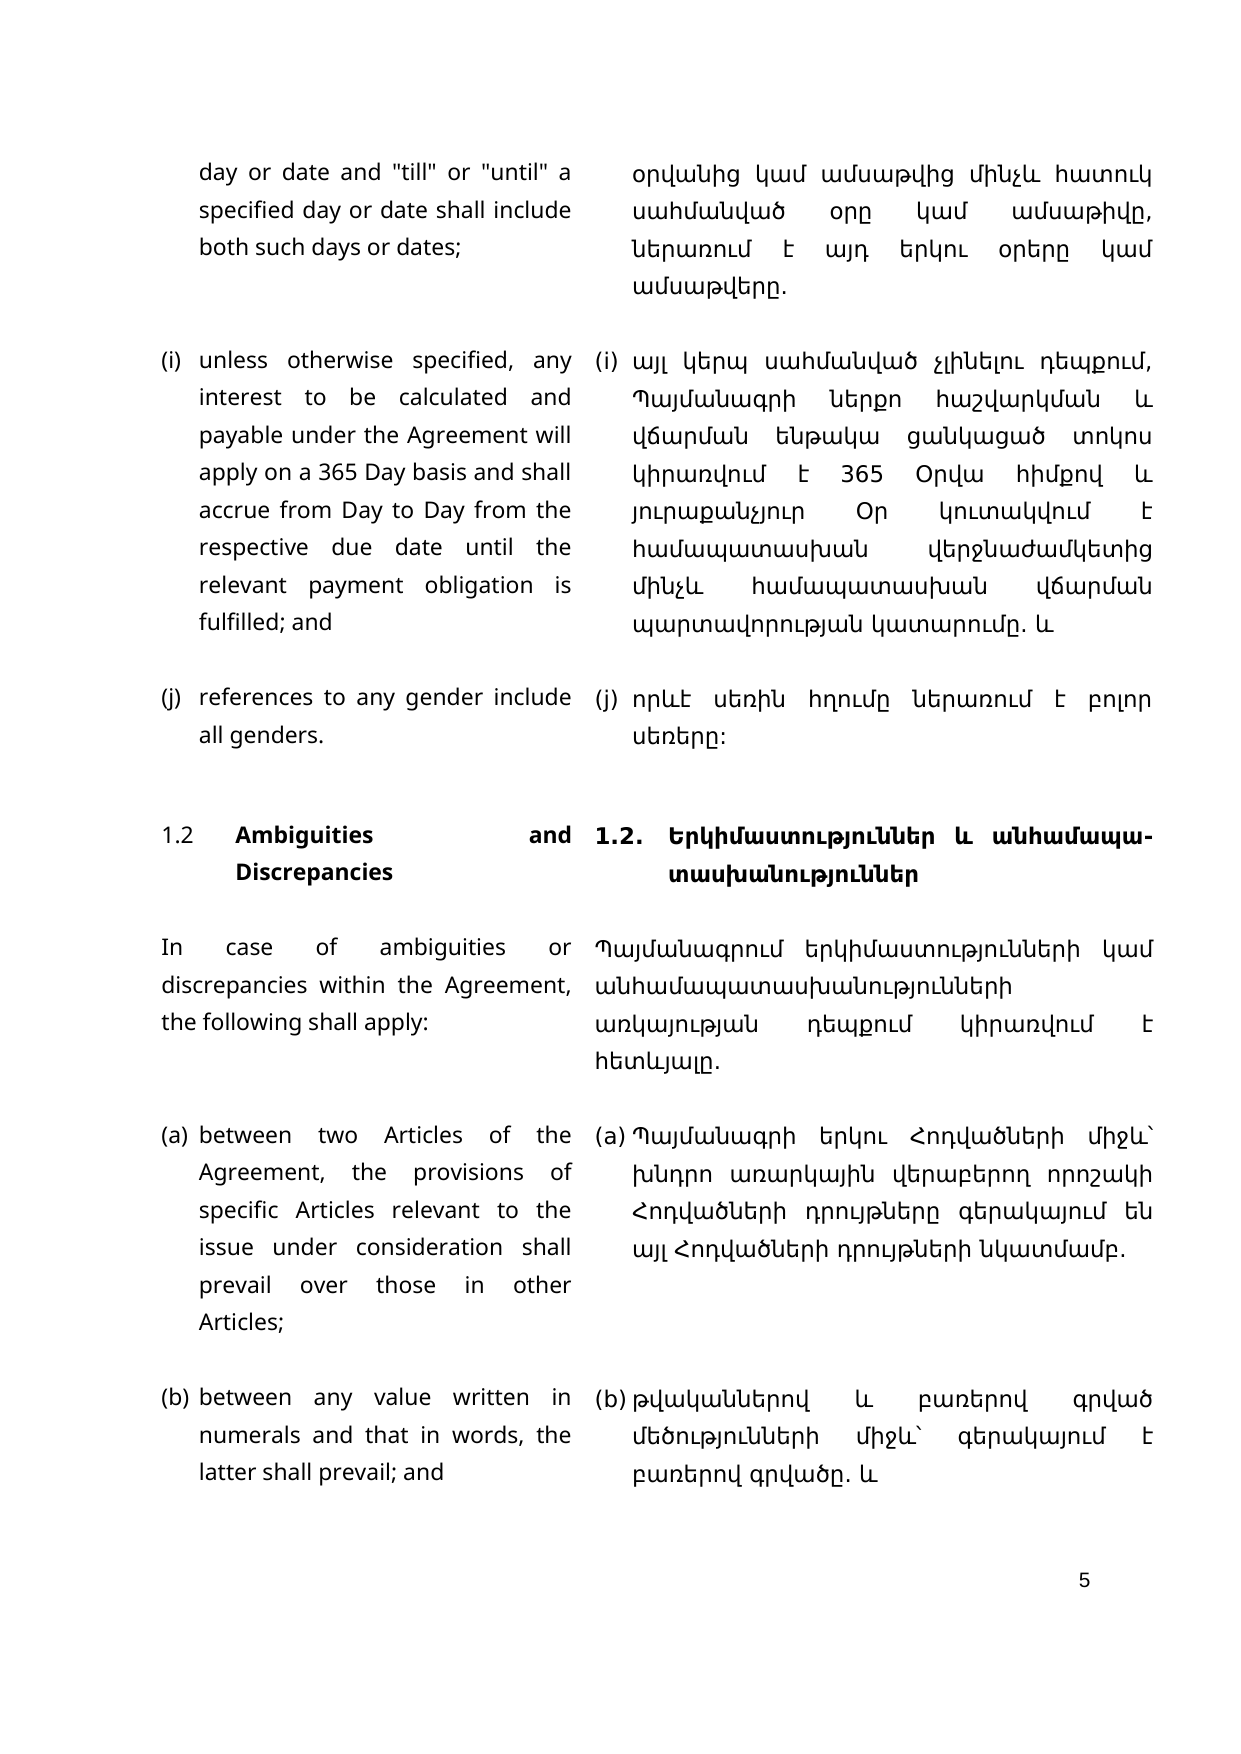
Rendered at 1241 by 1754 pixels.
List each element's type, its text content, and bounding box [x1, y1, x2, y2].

table_cell Ambiguities and Discrepancies [150, 788, 583, 925]
table_cell Երկիմաստություններ և անհամապատասխանություններ [583, 788, 1164, 925]
table_cell (b) թվականներով և բառերով գրված մեծությունների միջև՝ գերակայում է բառերով գրվածը. և [583, 1375, 1164, 1525]
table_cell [150, 150, 583, 337]
table_cell In case of ambiguities or discrepancies within the Agreement, the following shall apply: [150, 925, 583, 1112]
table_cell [583, 150, 1164, 337]
table_cell references to any gender include all genders. [150, 675, 583, 787]
table_cell (j) որևէ սեռին հղումը ներառում է բոլոր սեռերը: [583, 675, 1164, 787]
table_cell between any value written in numerals and that in words, the latter shall prevail; and [150, 1375, 583, 1525]
table_cell (a) Պայմանագրի երկու Հոդվածների միջև՝ խնդրո առարկային վերաբերող որոշակի Հոդվածների դրույթները գերակայում են այլ Հոդվածների դրույթների նկատմամբ. [583, 1113, 1164, 1375]
table_cell (i) այլ կերպ սահմանված չլինելու դեպքում, Պայմանագրի ներքո հաշվարկման և վճարման ենթակա ցանկացած տոկոս կիրառվում է 365 Օրվա հիմքով և յուրաքանչյուր Օր կուտակվում է համապատասխան վերջնաժամկետից մինչև համապատասխան վճարման պարտավորության կատարումը. և [583, 338, 1164, 675]
table_cell Պայմանագրում երկիմաստությունների կամ անհամապատասխանությունների առկայության դեպքում կիրառվում է հետևյալը. [583, 925, 1164, 1112]
table_cell unless otherwise specified, any interest to be calculated and payable under the Agreement will apply on a 365 Day basis and shall accrue from Day to Day from the respective due date until the relevant payment obligation is fulfilled; and [150, 338, 583, 675]
table_cell between two Articles of the Agreement, the provisions of specific Articles relevant to the issue under consideration shall prevail over those in other Articles; [150, 1113, 583, 1375]
